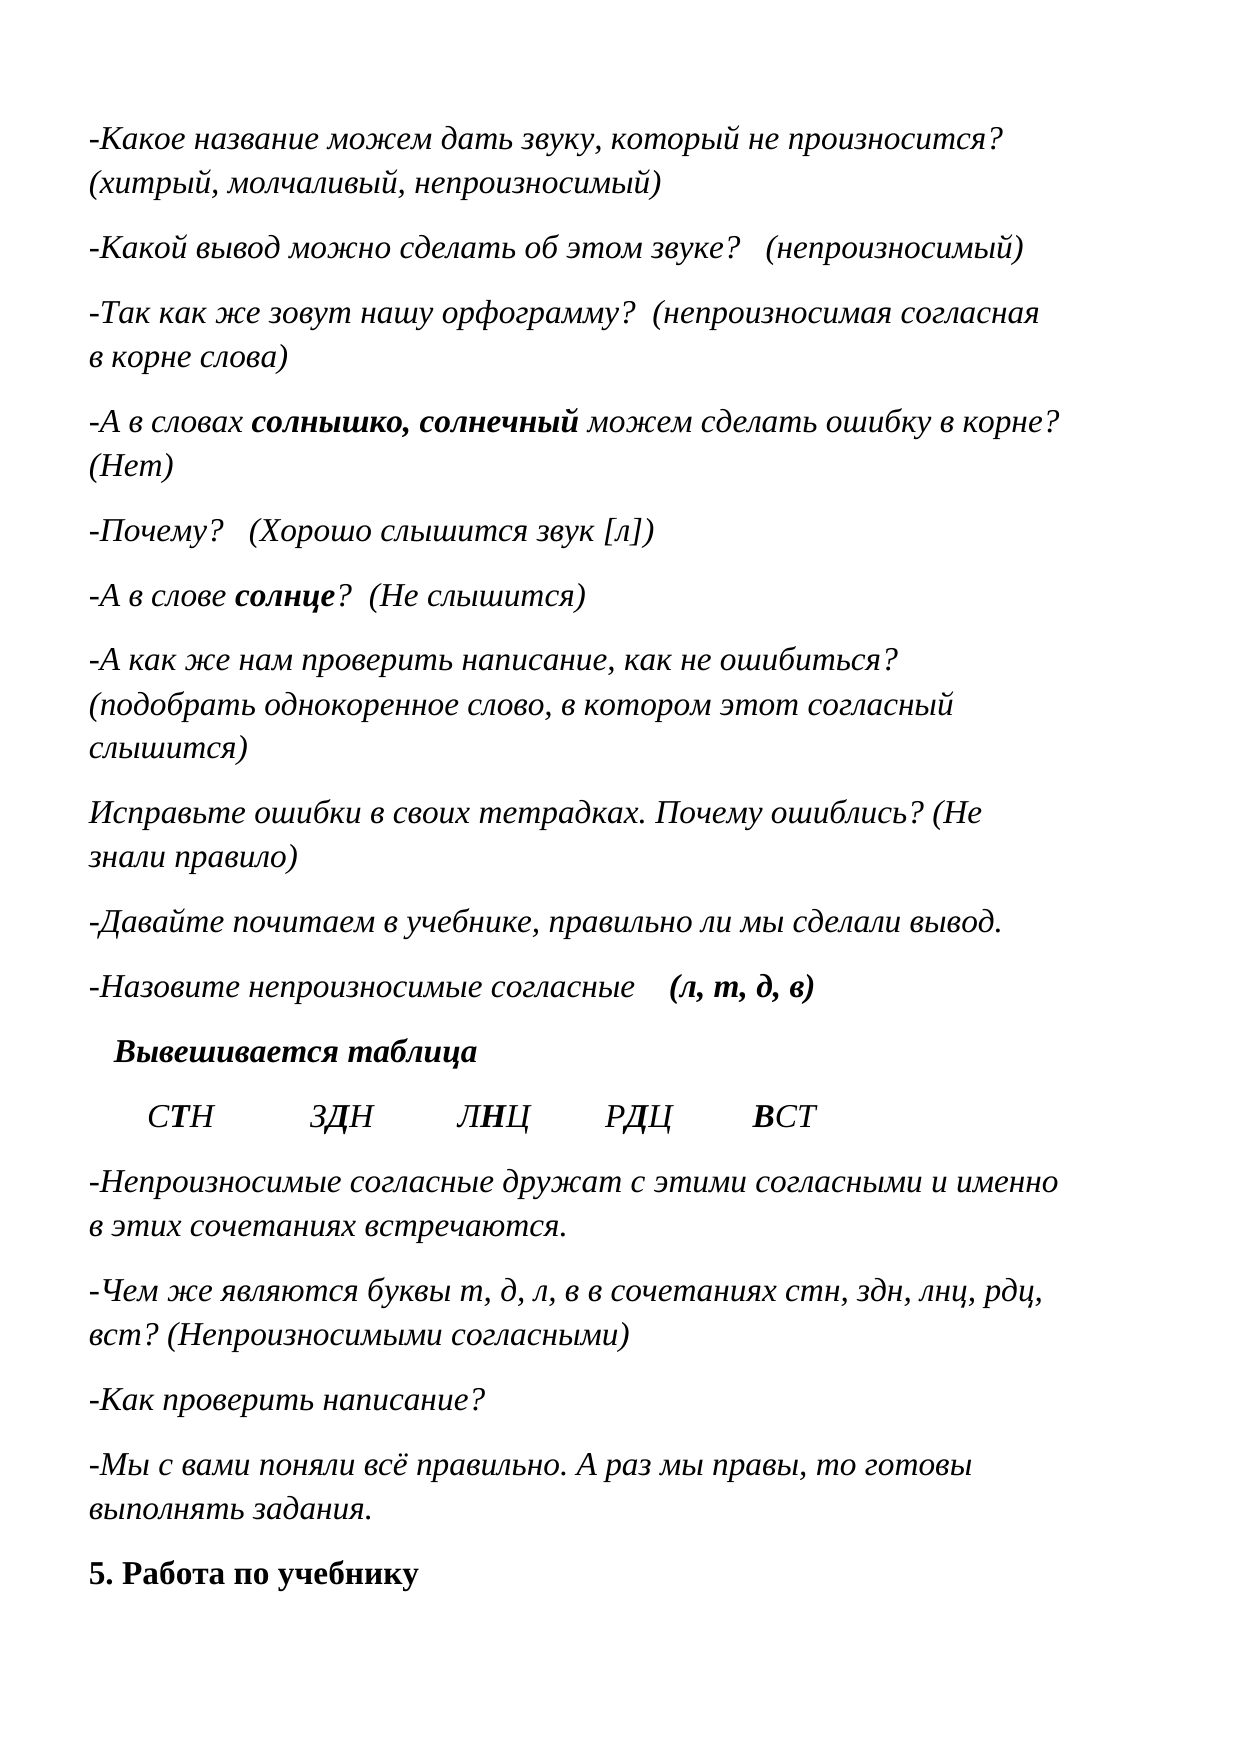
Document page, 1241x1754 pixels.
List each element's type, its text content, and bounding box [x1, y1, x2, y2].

text -А в словах солнышко, солнечный можем сделать ошибку в корне?(Нет) [88, 401, 1063, 483]
text -Какой вывод можно сделать об этом звуке? (непроизносимый) [88, 227, 1063, 265]
text Исправьте ошибки в своих тетрадках. Почему ошиблись? (Не знали правило) [88, 793, 1063, 875]
text СТН ЗДН ЛНЦ РДЦ ВСТ [88, 1096, 1063, 1135]
text -А в слове солнце? (Не слышится) [88, 575, 1063, 613]
text -Какое название можем дать звуку, который не произносится? (хитрый, молчаливый, непроизносимый) [88, 118, 1063, 201]
text -Непроизносимые согласные дружат с этими согласными и именно в этих сочетаниях встречаются. [88, 1161, 1063, 1244]
text -Как проверить написание? [88, 1379, 1063, 1417]
text -А как же нам проверить написание, как не ошибиться? (подобрать однокоренное слово, в котором этот согласный слышится) [88, 640, 1063, 766]
text Вывешивается таблица [88, 1031, 1063, 1070]
text -Назовите непроизносимые согласные (л, т, д, в) [88, 967, 1063, 1005]
text -Давайте почитаем в учебнике, правильно ли мы сделали вывод. [88, 902, 1063, 940]
text -Мы с вами поняли всё правильно. А раз мы правы, то готовы выполнять задания. [88, 1444, 1063, 1526]
text -Так как же зовут нашу орфограмму? (непроизносимая согласная в корне слова) [88, 292, 1063, 374]
text -Почему? (Хорошо слышится звук [л]) [88, 510, 1063, 548]
text -Чем же являются буквы т, д, л, в в сочетаниях стн, здн, лнц, рдц, вст? (Непроизносимыми согласными) [88, 1270, 1063, 1353]
text 5. Работа по учебнику [88, 1553, 1063, 1591]
